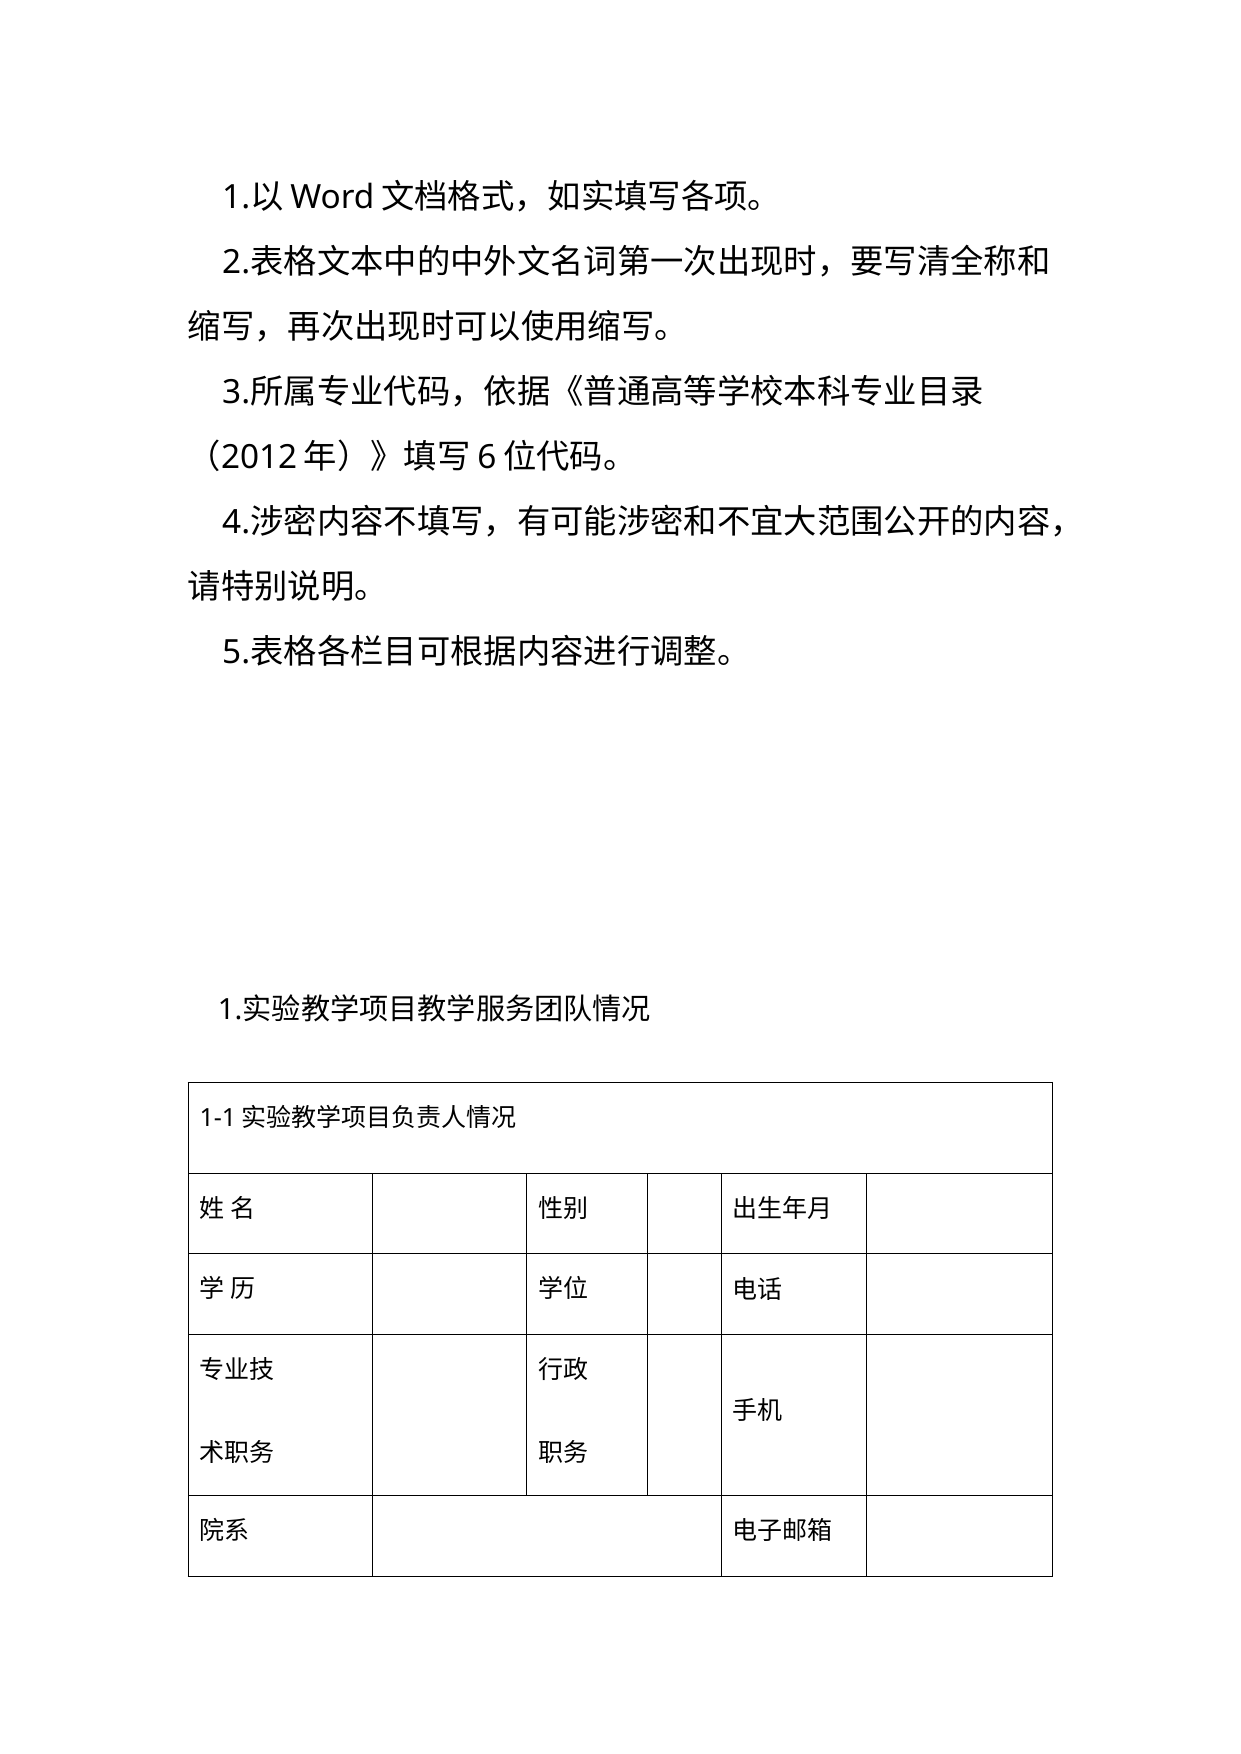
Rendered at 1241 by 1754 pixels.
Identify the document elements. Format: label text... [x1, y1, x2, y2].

table_cell [648, 1335, 721, 1495]
table_cell [373, 1335, 526, 1495]
text 5.表格各栏目可根据内容进行调整。 [187, 617, 1053, 682]
table_cell 专业技 术职务 [189, 1335, 372, 1495]
table_cell 出生年月 [722, 1174, 866, 1253]
table_cell 学 历 [189, 1254, 372, 1334]
table_cell 性别 [527, 1174, 647, 1253]
table_header 1-1实验教学项目负责人情况 [189, 1083, 1052, 1173]
table_cell 姓 名 [189, 1174, 372, 1253]
table_cell 手机 [722, 1335, 866, 1495]
table_cell [867, 1254, 1052, 1334]
table_cell [648, 1174, 721, 1253]
table_cell [648, 1254, 721, 1334]
table_cell [373, 1254, 526, 1334]
text 2.表格文本中的中外文名词第一次出现时，要写清全称和缩写，再次出现时可以使用缩写。 [187, 227, 1053, 357]
table_cell 院系 [189, 1496, 372, 1576]
text 4.涉密内容不填写，有可能涉密和不宜大范围公开的内容，请特别说明。 [187, 487, 1053, 617]
table_cell 学位 [527, 1254, 647, 1334]
table_cell [373, 1496, 721, 1576]
table_cell [373, 1174, 526, 1253]
table_cell 电话 [722, 1254, 866, 1334]
table_cell [867, 1335, 1052, 1495]
text 3.所属专业代码，依据《普通高等学校本科专业目录（2012年）》填写6位代码。 [187, 357, 1053, 487]
table_cell [867, 1174, 1052, 1253]
text 1.以Word文档格式，如实填写各项。 [187, 162, 1053, 227]
table_cell 行政 职务 [527, 1335, 647, 1495]
text 1.实验教学项目教学服务团队情况 [187, 974, 1050, 1039]
table_cell [867, 1496, 1052, 1576]
table_cell 电子邮箱 [722, 1496, 866, 1576]
